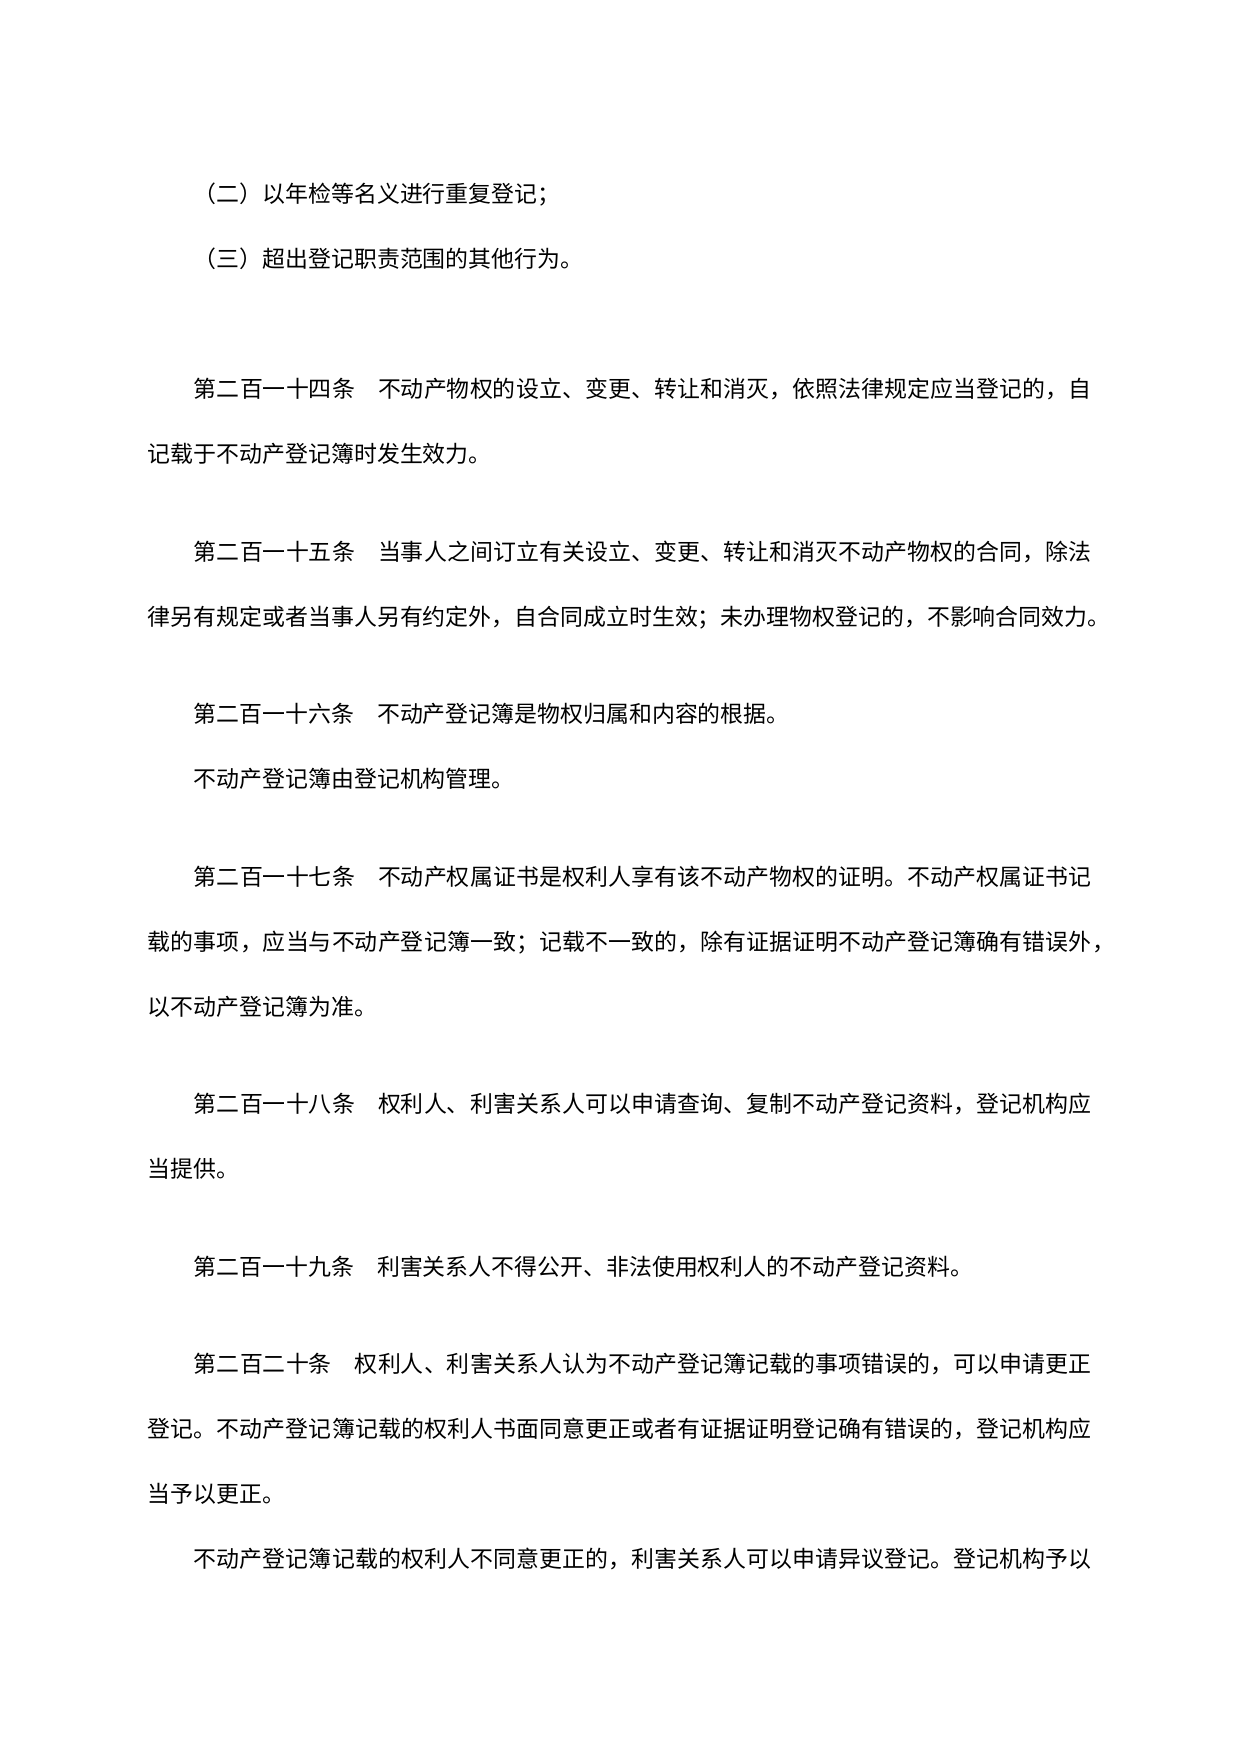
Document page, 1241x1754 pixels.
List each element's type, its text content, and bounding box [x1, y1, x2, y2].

text 第二百二十条 权利人、利害关系人认为不动产登记簿记载的事项错误的，可以申请更正登记。不动产登记簿记载的权利人书面同意更正或者有证据证明登记确有错误的，登记机构应当予以更正。 [148, 1331, 1092, 1526]
text 第二百一十六条 不动产登记簿是物权归属和内容的根据。 [148, 681, 1092, 746]
text 第二百一十四条 不动产物权的设立、变更、转让和消灭，依照法律规定应当登记的，自记载于不动产登记簿时发生效力。 [148, 356, 1092, 486]
text 第二百一十五条 当事人之间订立有关设立、变更、转让和消灭不动产物权的合同，除法律另有规定或者当事人另有约定外，自合同成立时生效；未办理物权登记的，不影响合同效力。 [148, 518, 1092, 648]
text 不动产登记簿由登记机构管理。 [148, 746, 1092, 811]
text （二）以年检等名义进行重复登记； [148, 161, 1092, 226]
text （三）超出登记职责范围的其他行为。 [148, 226, 1092, 291]
text 第二百一十九条 利害关系人不得公开、非法使用权利人的不动产登记资料。 [148, 1233, 1092, 1298]
text 第二百一十七条 不动产权属证书是权利人享有该不动产物权的证明。不动产权属证书记载的事项，应当与不动产登记簿一致；记载不一致的，除有证据证明不动产登记簿确有错误外，以不动产登记簿为准。 [148, 843, 1092, 1038]
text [148, 1526, 1092, 1591]
text 第二百一十八条 权利人、利害关系人可以申请查询、复制不动产登记资料，登记机构应当提供。 [148, 1071, 1092, 1201]
